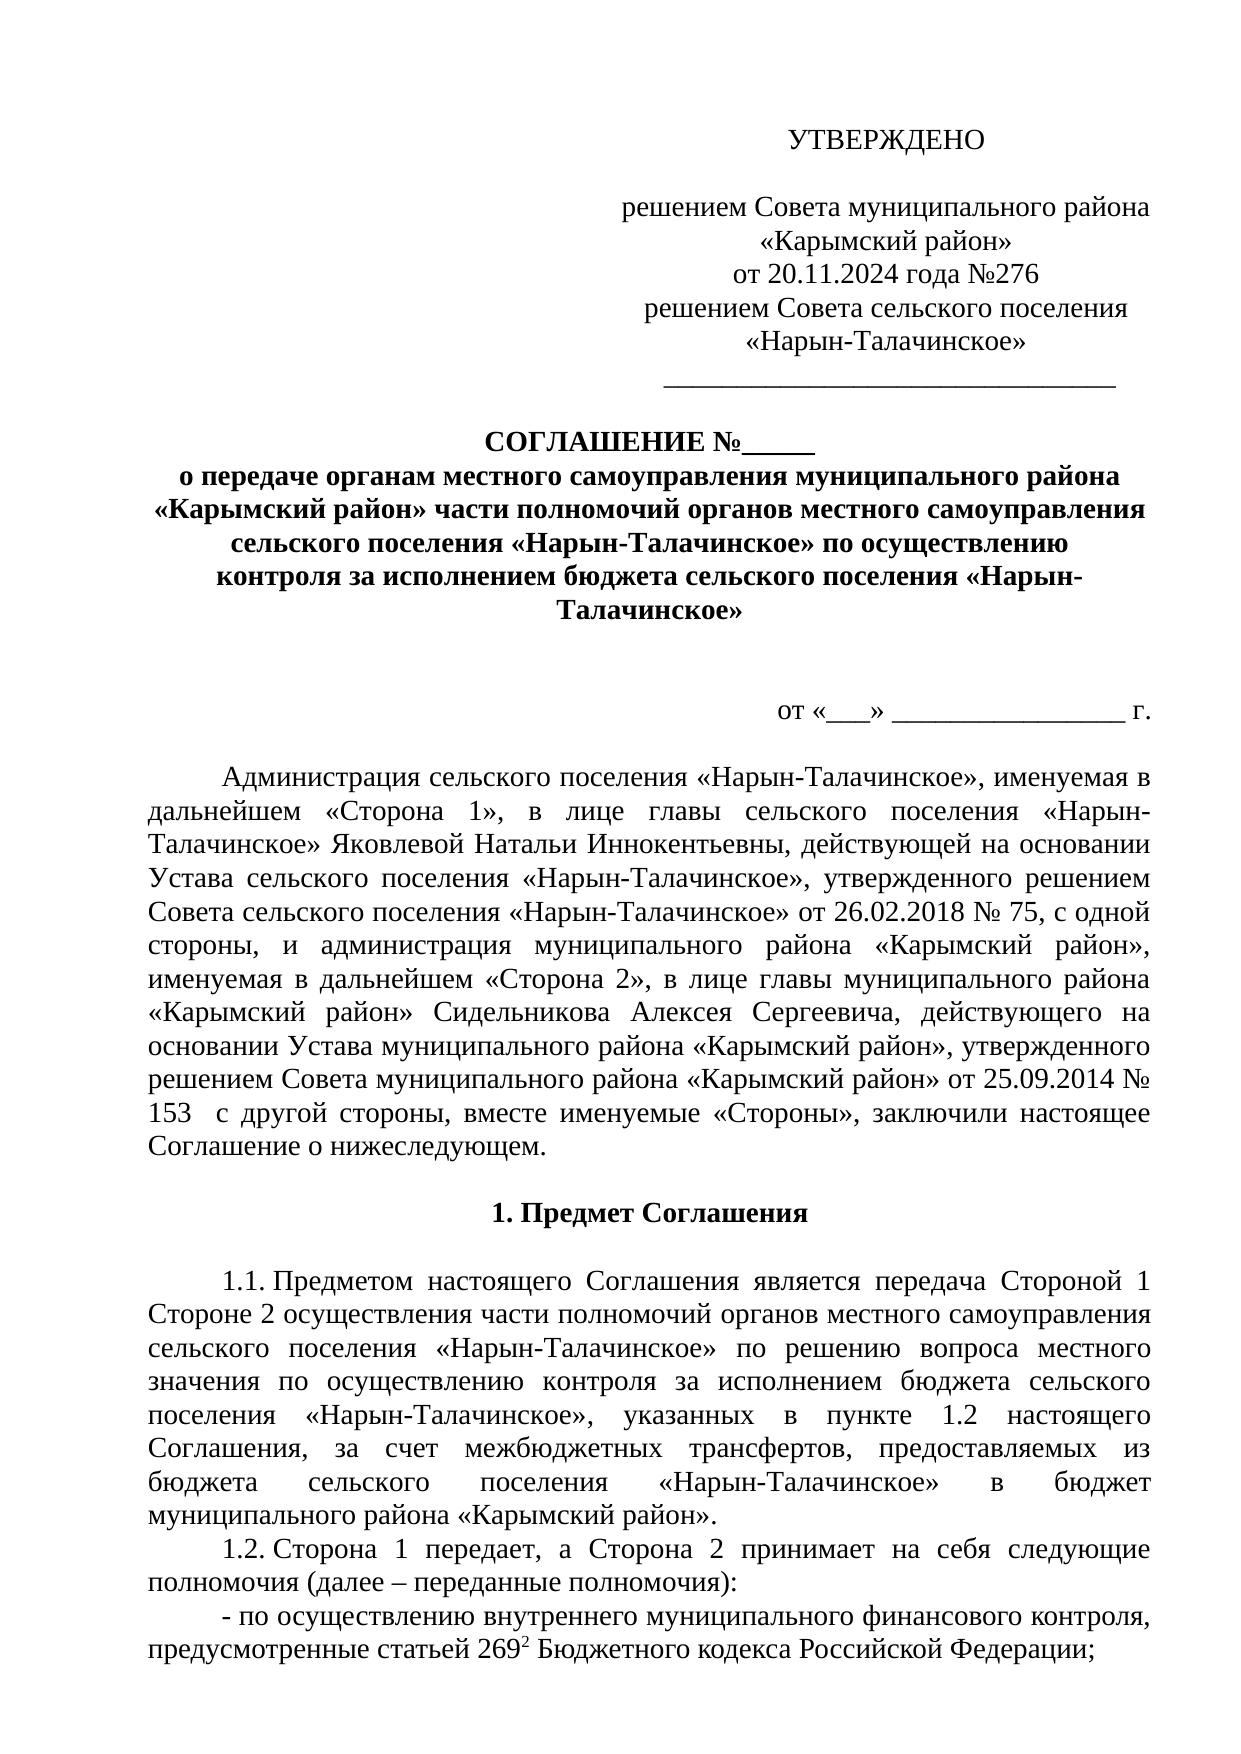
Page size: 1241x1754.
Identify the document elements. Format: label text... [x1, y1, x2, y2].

text 1.2. Сторона 1 передает, а Сторона 2 принимает на себя следующие полномочия (далее – переданные полномочия): [148, 1531, 1152, 1598]
text - по осуществлению внутреннего муниципального финансового контроля, предусмотренные статьей 2692 Бюджетного кодекса Российской Федерации; [148, 1598, 1152, 1665]
subtitle 1. Предмет Соглашения [148, 1196, 1152, 1229]
text решением Совета сельского поселения «Нарын-Талачинское» [620, 290, 1152, 357]
text СОГЛАШЕНИЕ №_____ [148, 424, 1152, 458]
text 1.1. Предметом настоящего Соглашения является передача Стороной 1 Стороне 2 осуществления части полномочий органов местного самоуправления сельского поселения «Нарын-Талачинское» по решению вопроса местного значения по осуществлению контроля за исполнением бюджета сельского поселения «Нарын-Талачинское», указанных в пункте 1.2 настоящего Соглашения, за счет межбюджетных трансфертов, предоставляемых из бюджета сельского поселения «Нарын-Талачинское» в бюджет муниципального района «Карымский район». [148, 1263, 1152, 1531]
subtitle Администрация сельского поселения «Нарын-Талачинское», именуемая в дальнейшем «Сторона 1», в лице главы сельского поселения «Нарын-Талачинское» Яковлевой Натальи Иннокентьевны, действующей на основании Устава сельского поселения «Нарын-Талачинское», утвержденного решением Совета сельского поселения «Нарын-Талачинское» от 26.02.2018 № 75, с одной стороны, и администрация муниципального района «Карымский район», именуемая в дальнейшем «Сторона 2», в лице главы муниципального района «Карымский район» Сидельникова Алексея Сергеевича, действующего на основании Устава муниципального района «Карымский район», утвержденного решением Совета муниципального района «Карымский район» от 25.09.2014 № 153 с другой стороны, вместе именуемые «Стороны», заключили настоящее Соглашение о нижеследующем. [148, 759, 1152, 1162]
text от 20.11.2024 года №276 [620, 256, 1152, 290]
text _______________________________ [620, 357, 1152, 391]
text от «___» ________________ г. [148, 692, 1152, 726]
text о передаче органам местного самоуправления муниципального района «Карымский район» части полномочий органов местного самоуправления сельского поселения «Нарын-Талачинское» по осуществлению [148, 458, 1152, 558]
text УТВЕРЖДЕНО [620, 122, 1152, 156]
text решением Совета муниципального района «Карымский район» [620, 189, 1152, 256]
text контроля за исполнением бюджета сельского поселения «Нарын-Талачинское» [148, 558, 1152, 625]
